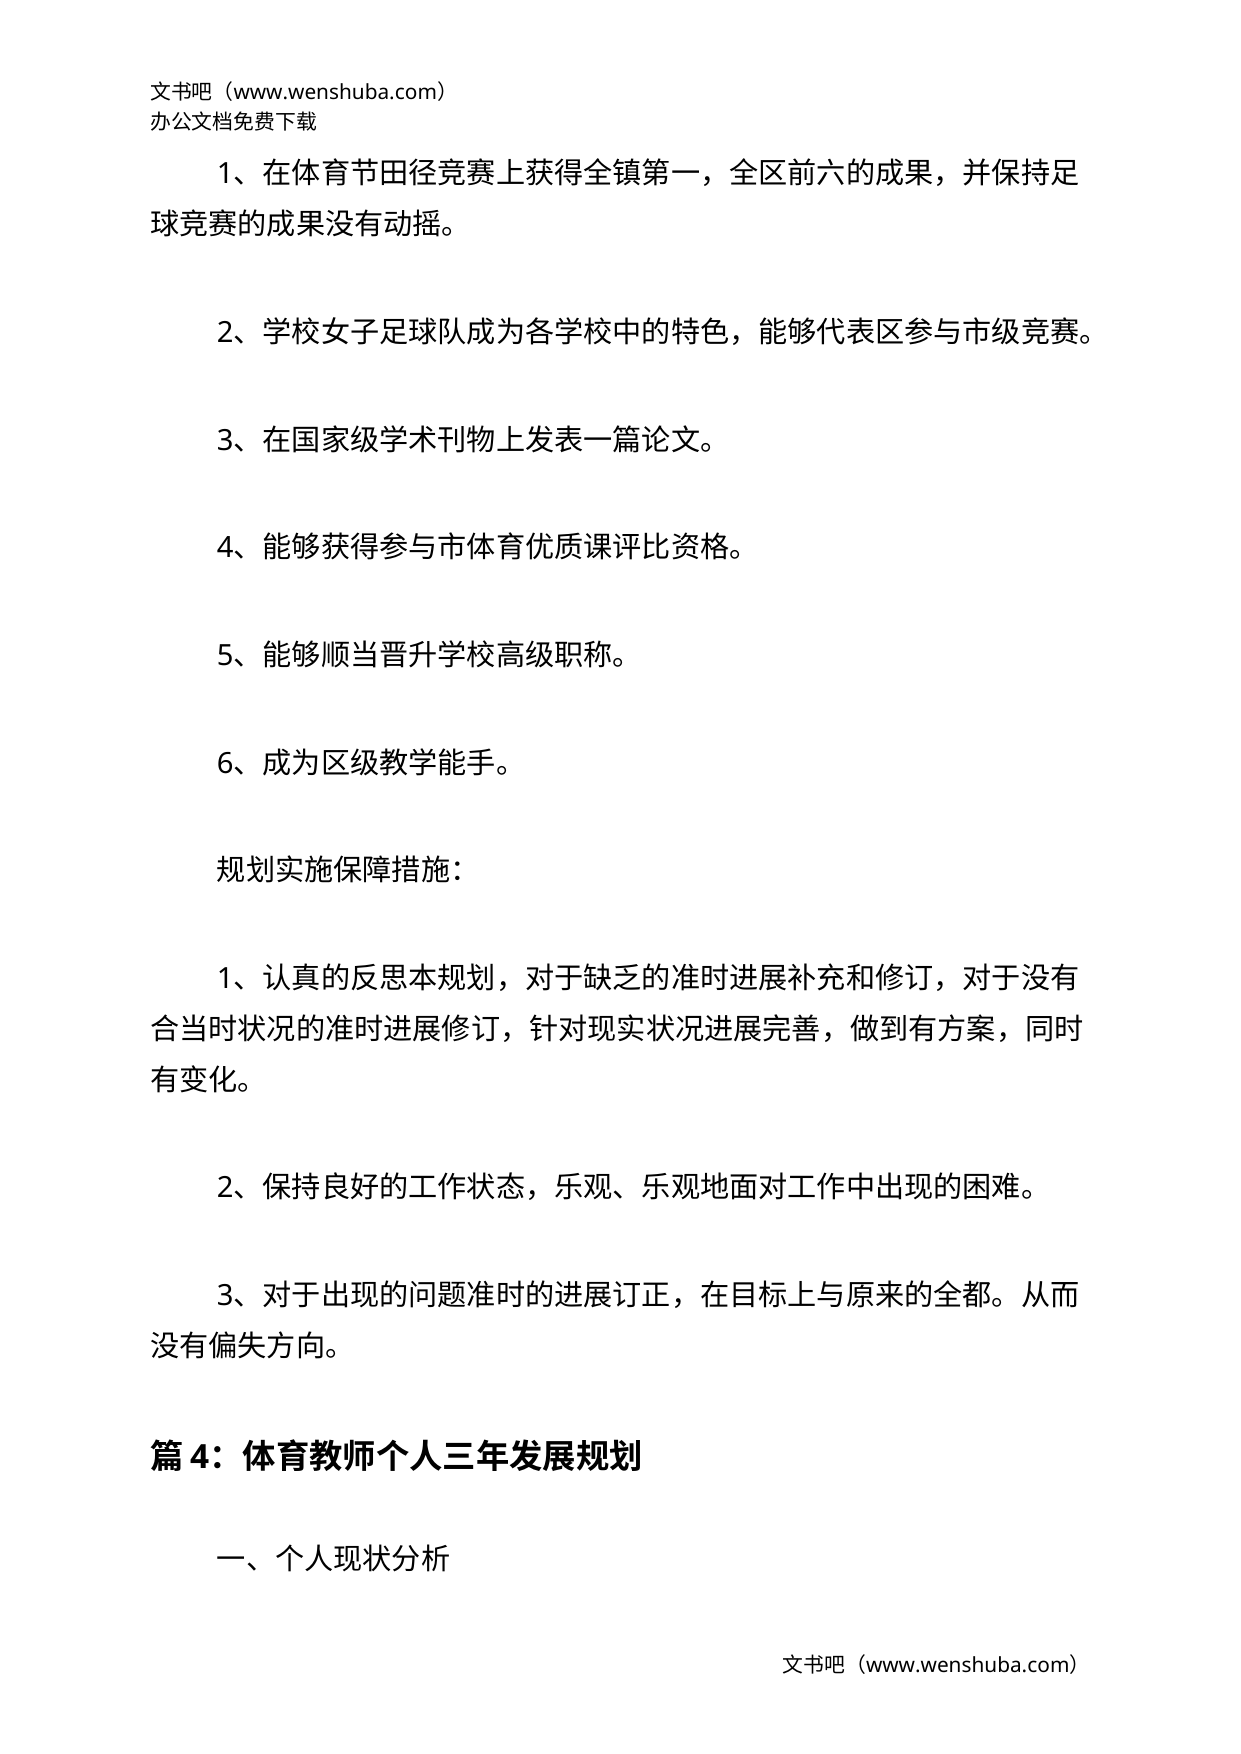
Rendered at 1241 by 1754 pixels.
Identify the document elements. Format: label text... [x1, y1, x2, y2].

text 篇4：体育教师个人三年发展规划 [150, 1430, 1090, 1478]
text 3、对于出现的问题准时的进展订正，在目标上与原来的全都。从而没有偏失方向。 [150, 1271, 1090, 1364]
text 5、能够顺当晋升学校高级职称。 [150, 632, 1090, 674]
text 2、学校女子足球队成为各学校中的特色，能够代表区参与市级竞赛。 [150, 308, 1090, 351]
text 规划实施保障措施： [150, 847, 1090, 889]
text 6、成为区级教学能手。 [150, 739, 1090, 782]
text 3、在国家级学术刊物上发表一篇论文。 [150, 416, 1090, 458]
text 4、能够获得参与市体育优质课评比资格。 [150, 524, 1090, 566]
text 2、保持良好的工作状态，乐观、乐观地面对工作中出现的困难。 [150, 1164, 1090, 1206]
text 1、认真的反思本规划，对于缺乏的准时进展补充和修订，对于没有合当时状况的准时进展修订，针对现实状况进展完善，做到有方案，同时有变化。 [150, 954, 1090, 1098]
text 一、个人现状分析 [150, 1535, 1090, 1577]
text 1、在体育节田径竞赛上获得全镇第一，全区前六的成果，并保持足球竞赛的成果没有动摇。 [150, 150, 1090, 243]
